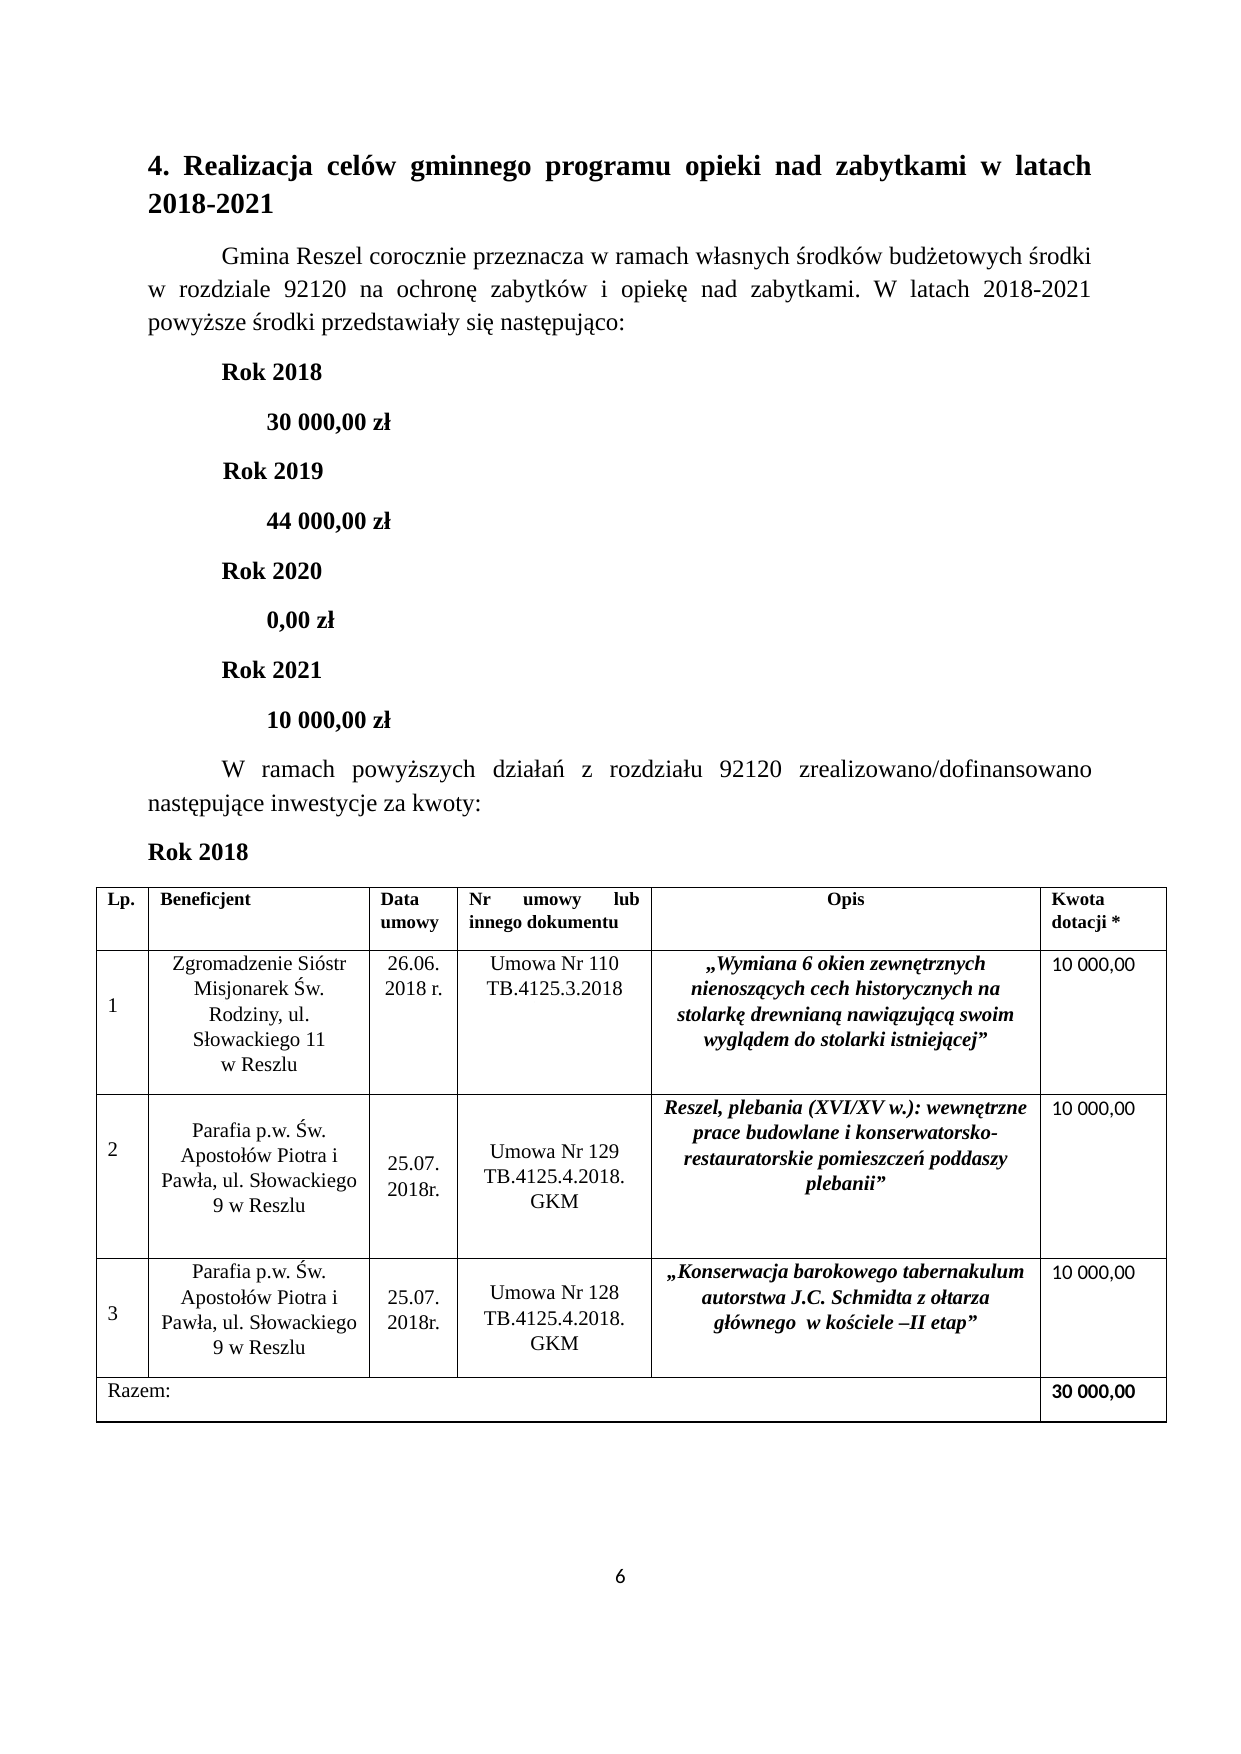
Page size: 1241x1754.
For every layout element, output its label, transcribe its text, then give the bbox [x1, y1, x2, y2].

table_cell Parafia p.w. Św. Apostołów Piotra i Pawła, ul. Słowackiego 9 w Reszlu [149, 1095, 369, 1258]
table_cell Reszel, plebania (XVI/XV w.): wewnętrzne prace budowlane i konserwatorsko-restauratorskie pomieszczeń poddaszy plebanii” [652, 1095, 1040, 1258]
table_cell 10 000,00 [1041, 1259, 1166, 1377]
table_header Data umowy [370, 888, 457, 950]
table_cell 30 000,00 [1041, 1378, 1166, 1421]
table_cell Zgromadzenie Sióstr Misjonarek Św. Rodziny, ul. Słowackiego 11 w Reszlu [149, 951, 369, 1094]
text 4. Realizacja celów gminnego programu opieki nad zabytkami w latach 2018-2021 [148, 148, 1093, 220]
table_cell Razem: [97, 1378, 1040, 1421]
text 30 000,00 zł [148, 407, 1093, 436]
table_cell „Wymiana 6 okien zewnętrznych nienoszących cech historycznych na stolarkę drewnianą nawiązującą swoim wyglądem do stolarki istniejącej” [652, 951, 1040, 1094]
text Rok 2018 [148, 837, 1093, 866]
table_cell 1 [97, 951, 148, 1094]
table_header Lp. [97, 888, 148, 950]
table_cell 2 [97, 1095, 148, 1258]
text 44 000,00 zł [148, 506, 1093, 535]
table_cell Umowa Nr 129 TB.4125.4.2018. GKM [458, 1095, 651, 1258]
text Rok 2020 [148, 556, 1093, 584]
text Gmina Reszel corocznie przeznacza w ramach własnych środków budżetowych środki w rozdziale 92120 na ochronę zabytków i opiekę nad zabytkami. W latach 2018-2021 powyższe środki przedstawiały się następująco: [148, 241, 1093, 336]
text W ramach powyższych działań z rozdziału 92120 zrealizowano/dofinansowano następujące inwestycje za kwoty: [148, 754, 1093, 816]
text Rok 2018 [148, 357, 1093, 386]
table_cell 3 [97, 1259, 148, 1377]
table_cell Parafia p.w. Św. Apostołów Piotra i Pawła, ul. Słowackiego 9 w Reszlu [149, 1259, 369, 1377]
table_cell 25.07. 2018r. [370, 1095, 457, 1258]
table_cell „Konserwacja barokowego tabernakulum autorstwa J.C. Schmidta z ołtarza głównego w kościele –II etap” [652, 1259, 1040, 1377]
text 10 000,00 zł [148, 705, 1093, 734]
table_header Nr umowy lub innego dokumentu [458, 888, 651, 950]
table_cell 10 000,00 [1041, 951, 1166, 1094]
table_cell 26.06. 2018 r. [370, 951, 457, 1094]
table_header Kwota dotacji * [1041, 888, 1166, 950]
text Rok 2019 [148, 456, 1093, 485]
table_cell 25.07. 2018r. [370, 1259, 457, 1377]
table_cell Umowa Nr 110 TB.4125.3.2018 [458, 951, 651, 1094]
text Rok 2021 [148, 655, 1093, 684]
text 0,00 zł [148, 606, 1093, 634]
table_header Beneficjent [149, 888, 369, 950]
table_header Opis [652, 888, 1040, 950]
table_cell 10 000,00 [1041, 1095, 1166, 1258]
table_cell Umowa Nr 128 TB.4125.4.2018. GKM [458, 1259, 651, 1377]
